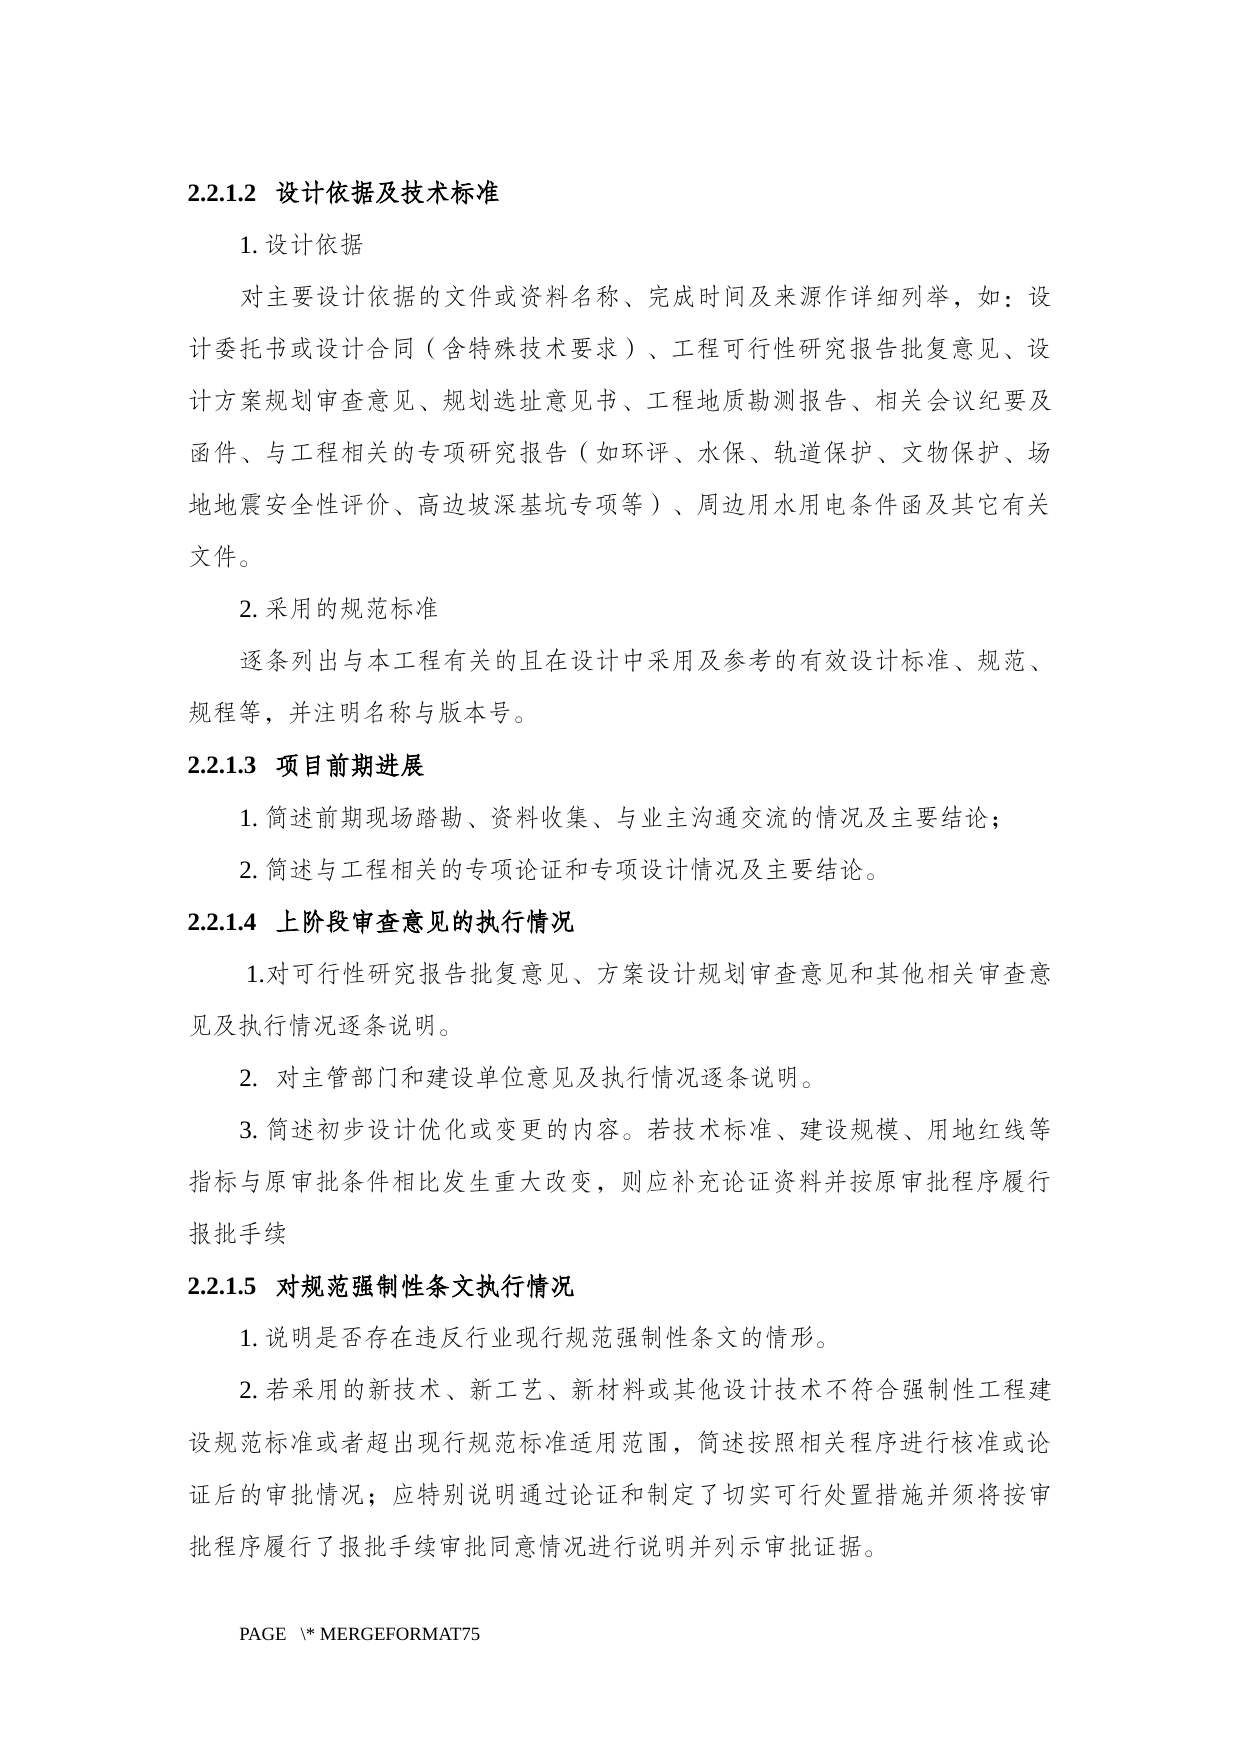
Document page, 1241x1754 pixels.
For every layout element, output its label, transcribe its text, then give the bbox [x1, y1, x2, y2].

subtitle 对规范强制性条文执行情况 [187, 1253, 1053, 1305]
subtitle 设计依据及技术标准 [187, 159, 1053, 211]
subtitle 项目前期进展 [187, 732, 1053, 784]
text 1.对可行性研究报告批复意见、方案设计规划审查意见和其他相关审查意见及执行情况逐条说明。 [187, 941, 1053, 1045]
text 2. 简述与工程相关的专项论证和专项设计情况及主要结论。 [187, 836, 1053, 888]
text 1. 说明是否存在违反行业现行规范强制性条文的情形。 [187, 1305, 1053, 1357]
text 1. 简述前期现场踏勘、资料收集、与业主沟通交流的情况及主要结论； [187, 784, 1053, 836]
text 3. 简述初步设计优化或变更的内容。若技术标准、建设规模、用地红线等指标与原审批条件相比发生重大改变，则应补充论证资料并按原审批程序履行报批手续 [187, 1097, 1053, 1253]
text 2. 若采用的新技术、新工艺、新材料或其他设计技术不符合强制性工程建设规范标准或者超出现行规范标准适用范围，简述按照相关程序进行核准或论证后的审批情况；应特别说明“通过论证和制定了切实可行处置措施”并须将“按审批程序履行了报批手续”审批同意情况进行说明并列示审批证据。 [187, 1357, 1053, 1566]
text 1. 设计依据 [187, 211, 1053, 263]
text 2. 对主管部门和建设单位意见及执行情况逐条说明。 [187, 1045, 1053, 1097]
text 2. 采用的规范标准 [187, 576, 1053, 628]
subtitle 上阶段审查意见的执行情况 [187, 888, 1053, 941]
text 逐条列出与本工程有关的且在设计中采用及参考的有效设计标准、规范、规程等，并注明名称与版本号。 [187, 628, 1053, 732]
text 对主要设计依据的文件或资料名称、完成时间及来源作详细列举，如：设计委托书或设计合同（含特殊技术要求）、工程可行性研究报告批复意见、设计方案规划审查意见、规划选址意见书、工程地质勘测报告、相关会议纪要及函件、与工程相关的专项研究报告（如环评、水保、轨道保护、文物保护、场地地震安全性评价、高边坡深基坑专项等）、周边用水用电条件函及其它有关文件。 [187, 263, 1053, 576]
